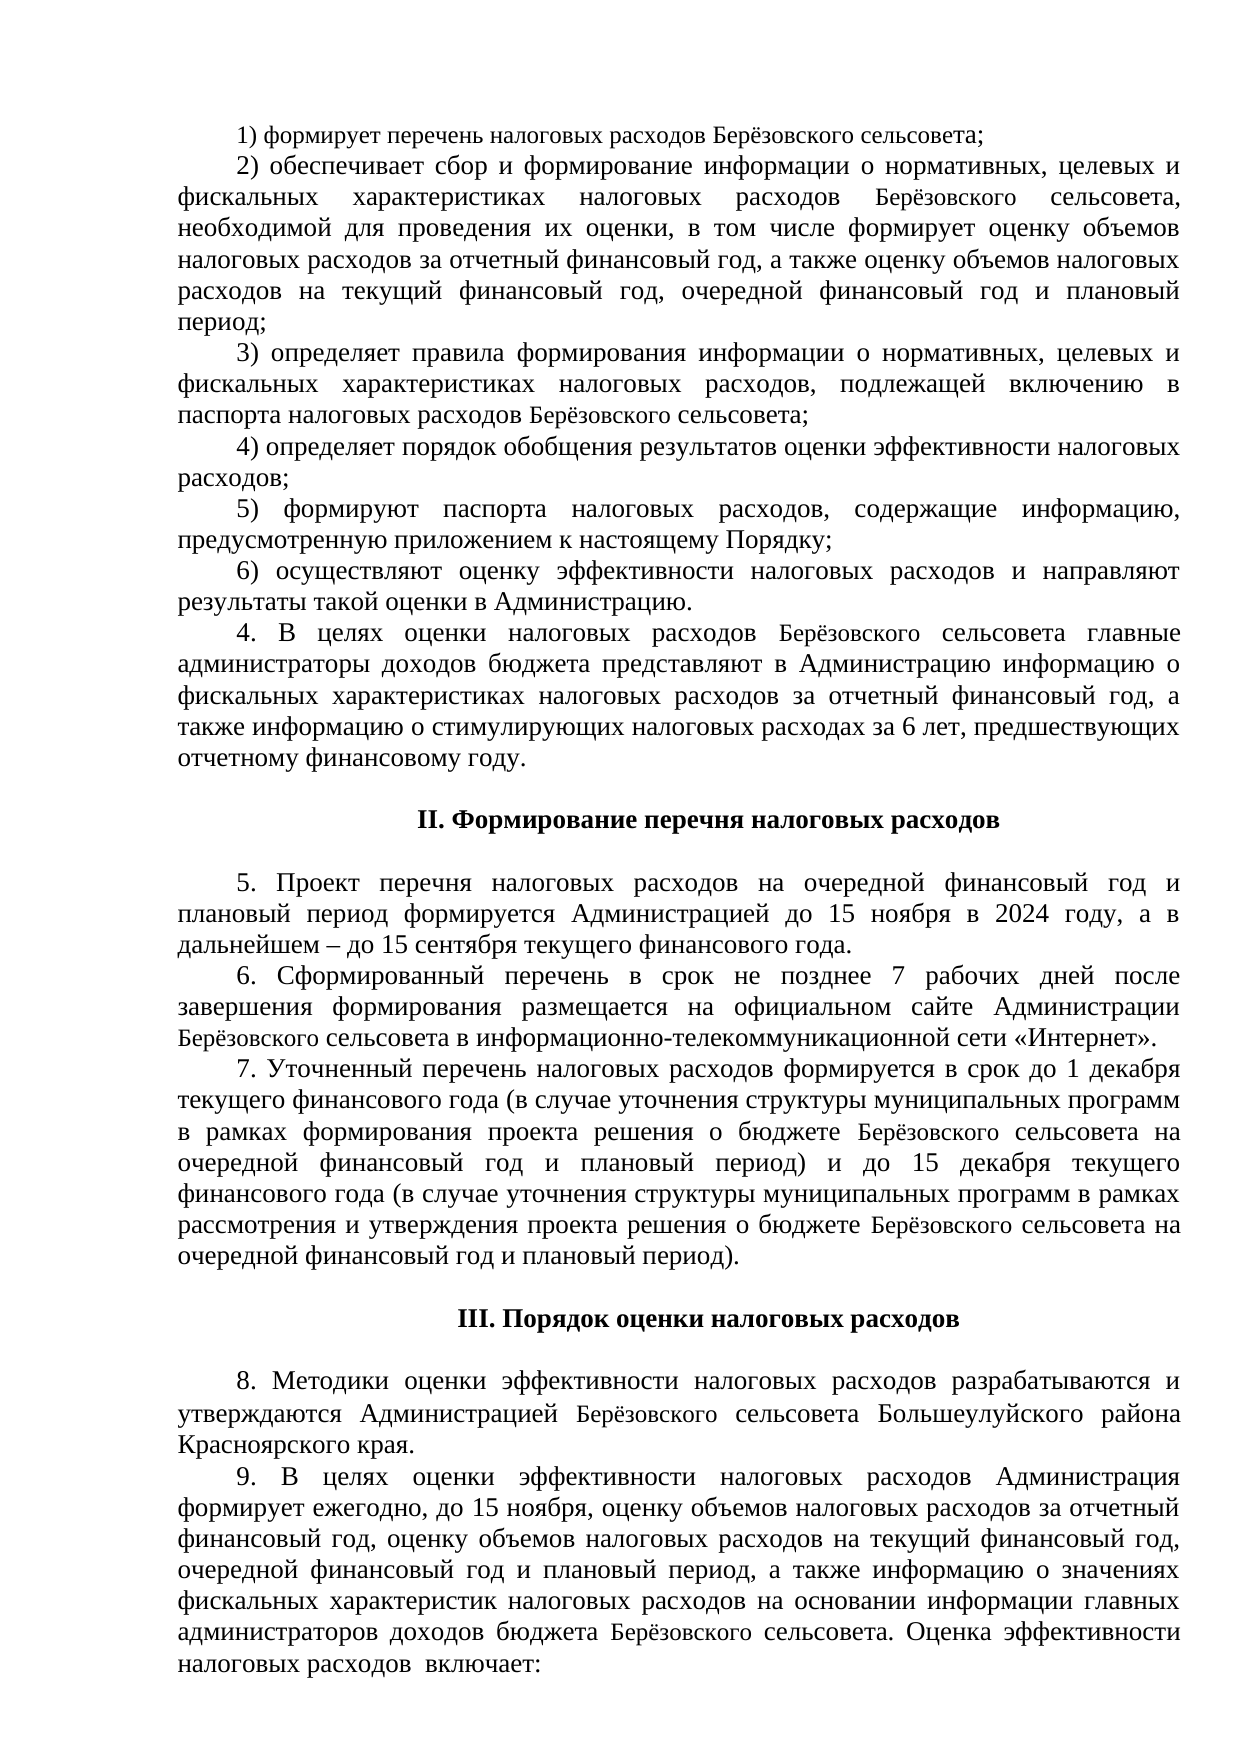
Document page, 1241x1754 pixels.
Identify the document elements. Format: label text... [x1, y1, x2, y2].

text 5) формируют паспорта налоговых расходов, содержащие информацию, предусмотренную приложением к настоящему Порядку; [177, 492, 1181, 554]
text 9. В целях оценки эффективности налоговых расходов Администрация формирует ежегодно, до 15 ноября, оценку объемов налоговых расходов за отчетный финансовый год, оценку объемов налоговых расходов на текущий финансовый год, очередной финансовый год и плановый период, а также информацию о значениях фискальных характеристик налоговых расходов на основании информации главных администраторов доходов бюджета Берёзовского сельсовета. Оценка эффективности налоговых расходов включает: [177, 1460, 1181, 1678]
text 8. Методики оценки эффективности налоговых расходов разрабатываются и утверждаются Администрацией Берёзовского сельсовета Большеулуйского района Красноярского края. [177, 1364, 1181, 1460]
text 2) обеспечивает сбор и формирование информации о нормативных, целевых и фискальных характеристиках налоговых расходов Берёзовского сельсовета, необходимой для проведения их оценки, в том числе формирует оценку объемов налоговых расходов за отчетный финансовый год, а также оценку объемов налоговых расходов на текущий финансовый год, очередной финансовый год и плановый период; [177, 149, 1181, 336]
text 6. Сформированный перечень в срок не позднее 7 рабочих дней после завершения формирования размещается на официальном сайте Администрации Берёзовского сельсовета в информационно-телекоммуникационной сети «Интернет». [177, 959, 1181, 1052]
text 4) определяет порядок обобщения результатов оценки эффективности налоговых расходов; [177, 429, 1181, 492]
text 4. В целях оценки налоговых расходов Берёзовского сельсовета главные администраторы доходов бюджета представляют в Администрацию информацию о фискальных характеристиках налоговых расходов за отчетный финансовый год, а также информацию о стимулирующих налоговых расходах за 6 лет, предшествующих отчетному финансовому году. [177, 616, 1181, 772]
text II. Формирование перечня налоговых расходов [177, 803, 1181, 834]
text 6) осуществляют оценку эффективности налоговых расходов и направляют результаты такой оценки в Администрацию. [177, 554, 1181, 616]
text 1) формирует перечень налоговых расходов Берёзовского сельсовета; [177, 118, 1181, 149]
text III. Порядок оценки налоговых расходов [177, 1302, 1181, 1333]
text 5. Проект перечня налоговых расходов на очередной финансовый год и плановый период формируется Администрацией до 15 ноября в 2024 году, а в дальнейшем – до 15 сентября текущего финансового года. [177, 866, 1181, 959]
text 7. Уточненный перечень налоговых расходов формируется в срок до 1 декабря текущего финансового года (в случае уточнения структуры муниципальных программ в рамках формирования проекта решения о бюджете Берёзовского сельсовета на очередной финансовый год и плановый период) и до 15 декабря текущего финансового года (в случае уточнения структуры муниципальных программ в рамках рассмотрения и утверждения проекта решения о бюджете Берёзовского сельсовета на очередной финансовый год и плановый период). [177, 1052, 1181, 1271]
text 3) определяет правила формирования информации о нормативных, целевых и фискальных характеристиках налоговых расходов, подлежащей включению в паспорта налоговых расходов Берёзовского сельсовета; [177, 336, 1181, 429]
